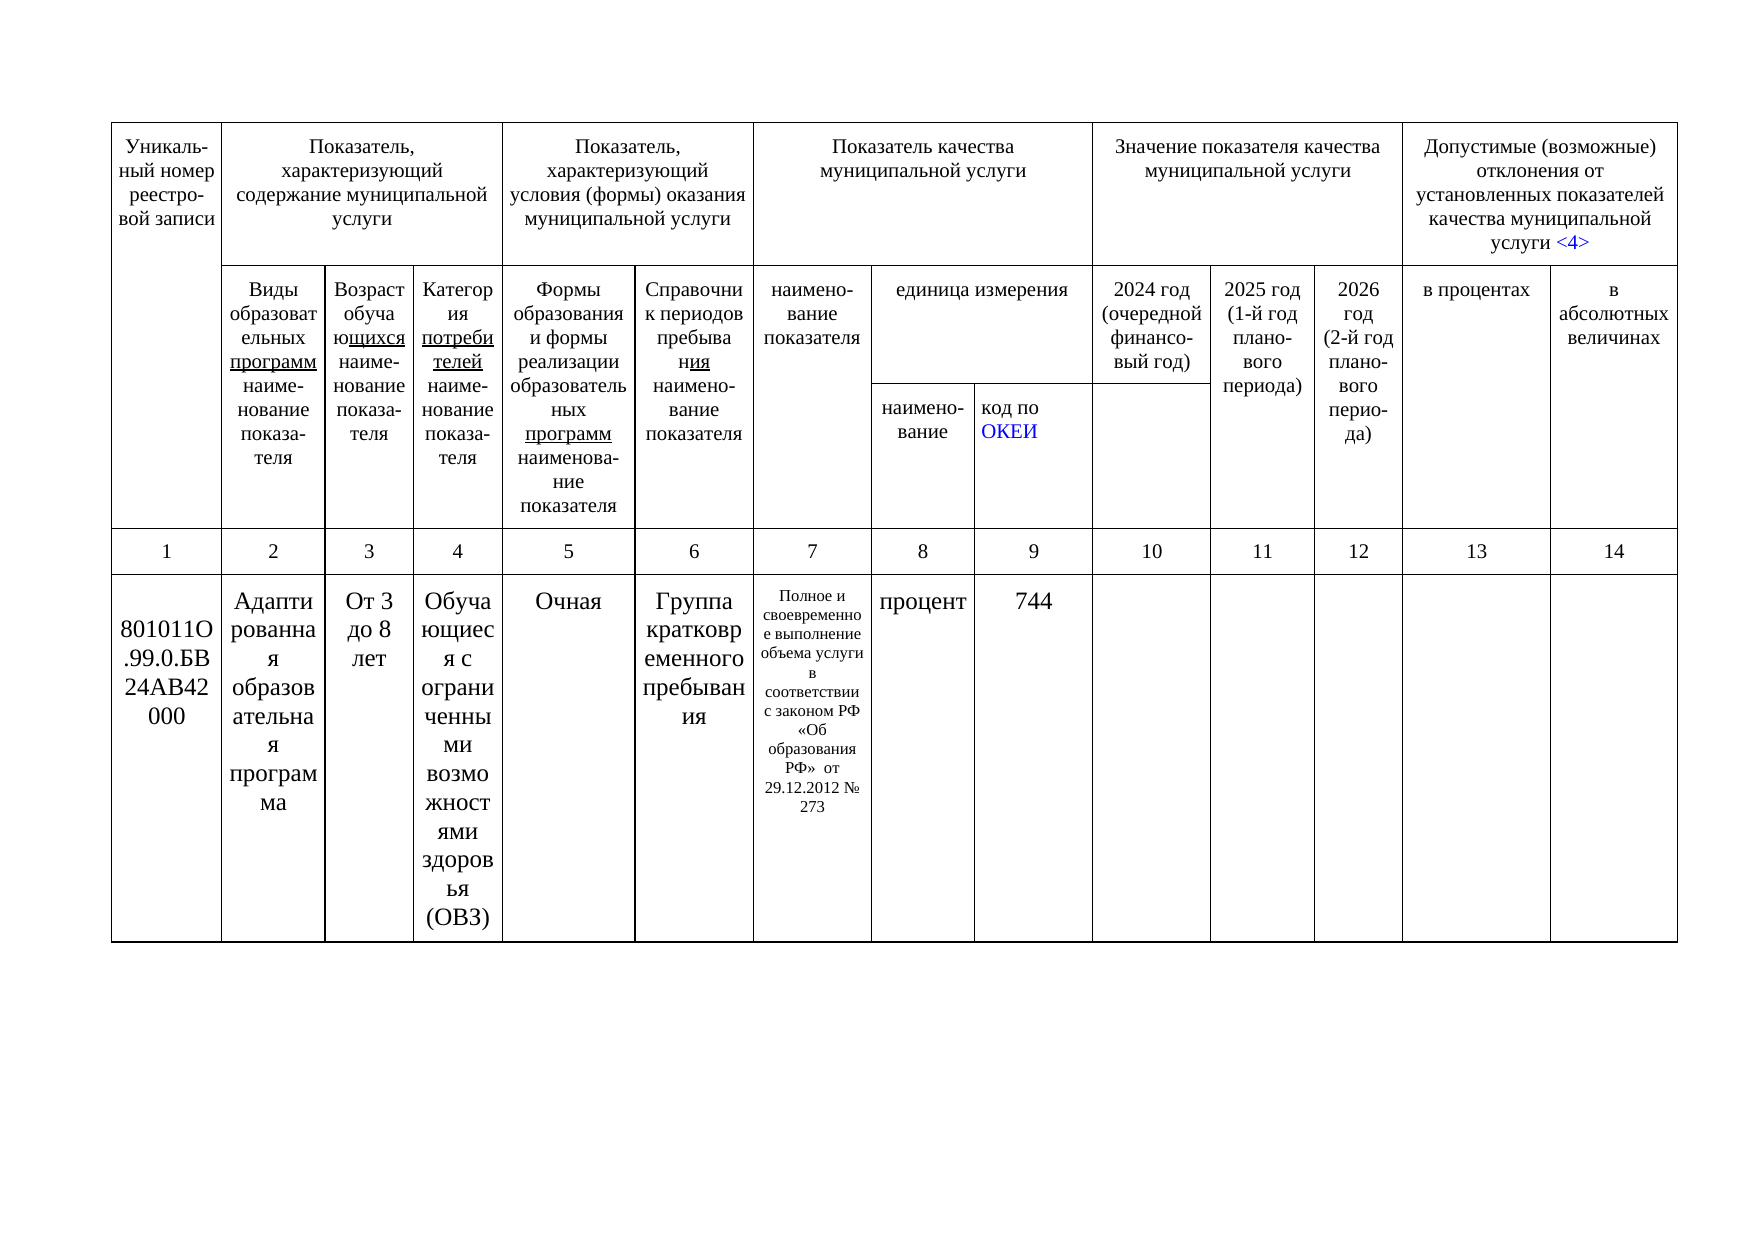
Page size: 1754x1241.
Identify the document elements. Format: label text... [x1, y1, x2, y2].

table_cell Формы образования и формы реализации образовательных программ наименова-ние показателя [503, 266, 634, 528]
table_cell [1093, 575, 1210, 941]
table_cell 13 [1403, 529, 1550, 574]
table_cell 9 [975, 529, 1092, 574]
table_cell 2024 год (очередной финансо-вый год) [1093, 266, 1210, 383]
table_cell Категория потребителей наиме-нование показа-теля [414, 266, 502, 528]
table_cell 5 [503, 529, 634, 574]
table_cell в абсолютных величинах [1551, 266, 1677, 528]
table_cell 14 [1551, 529, 1677, 574]
table_cell Виды образовательных программ наиме-нование показа-теля [222, 266, 324, 528]
table_cell единица измерения [872, 266, 1092, 383]
table_cell 12 [1315, 529, 1402, 574]
table_cell наимено-вание показателя [754, 266, 871, 528]
table_cell [1093, 384, 1210, 528]
table_cell От 3 до 8 лет [326, 575, 413, 941]
table_cell Адаптированная образовательная программа [222, 575, 324, 941]
table_cell код по ОКЕИ [975, 384, 1092, 528]
table_cell в процентах [1403, 266, 1550, 528]
table_cell Обучающиеся с ограниченными возможностями здоровья (ОВЗ) [414, 575, 502, 941]
table_cell наимено-вание [872, 384, 974, 528]
table_header Показатель качества муниципальной услуги [754, 123, 1092, 265]
table_header Допустимые (возможные) отклонения от установленных показателей качества муниципальной услуги <4> [1403, 123, 1677, 265]
table_cell 11 [1211, 529, 1314, 574]
table_cell Группа кратковременного пребывания [636, 575, 753, 941]
table_cell 2 [222, 529, 324, 574]
table_cell Возраст обучающихся наиме-нование показа-теля [326, 266, 413, 528]
table_header Показатель, характеризующий содержание муниципальной услуги [222, 123, 502, 265]
table_header Уникаль-ный номер реестро-вой записи [112, 123, 221, 528]
table_header Значение показателя качества муниципальной услуги [1093, 123, 1402, 265]
table_cell 4 [414, 529, 502, 574]
table_cell 8 [872, 529, 974, 574]
table_cell процент [872, 575, 974, 941]
table_cell 10 [1093, 529, 1210, 574]
table_cell [1211, 575, 1314, 941]
table_cell Справочник периодов пребывания наимено-вание показателя [636, 266, 753, 528]
table_cell [1403, 575, 1550, 941]
table_cell [1551, 575, 1677, 941]
table_cell 3 [326, 529, 413, 574]
table_cell 801011О.99.0.БВ24АВ42000 [112, 575, 221, 941]
table_header Показатель, характеризующий условия (формы) оказания муниципальной услуги [503, 123, 753, 265]
table_cell 744 [975, 575, 1092, 941]
table_cell Очная [503, 575, 634, 941]
table_cell [1315, 575, 1402, 941]
table_cell 2025 год (1-й год плано-вого периода) [1211, 266, 1314, 528]
table_cell Полное и своевременное выполнение объема услуги в соответствии с законом РФ «Об образования РФ» от 29.12.2012 № 273 [754, 575, 871, 941]
table_cell 1 [112, 529, 221, 574]
table_cell 2026 год (2-й год плано-вого перио-да) [1315, 266, 1402, 528]
table_cell 6 [636, 529, 753, 574]
table_cell 7 [754, 529, 871, 574]
